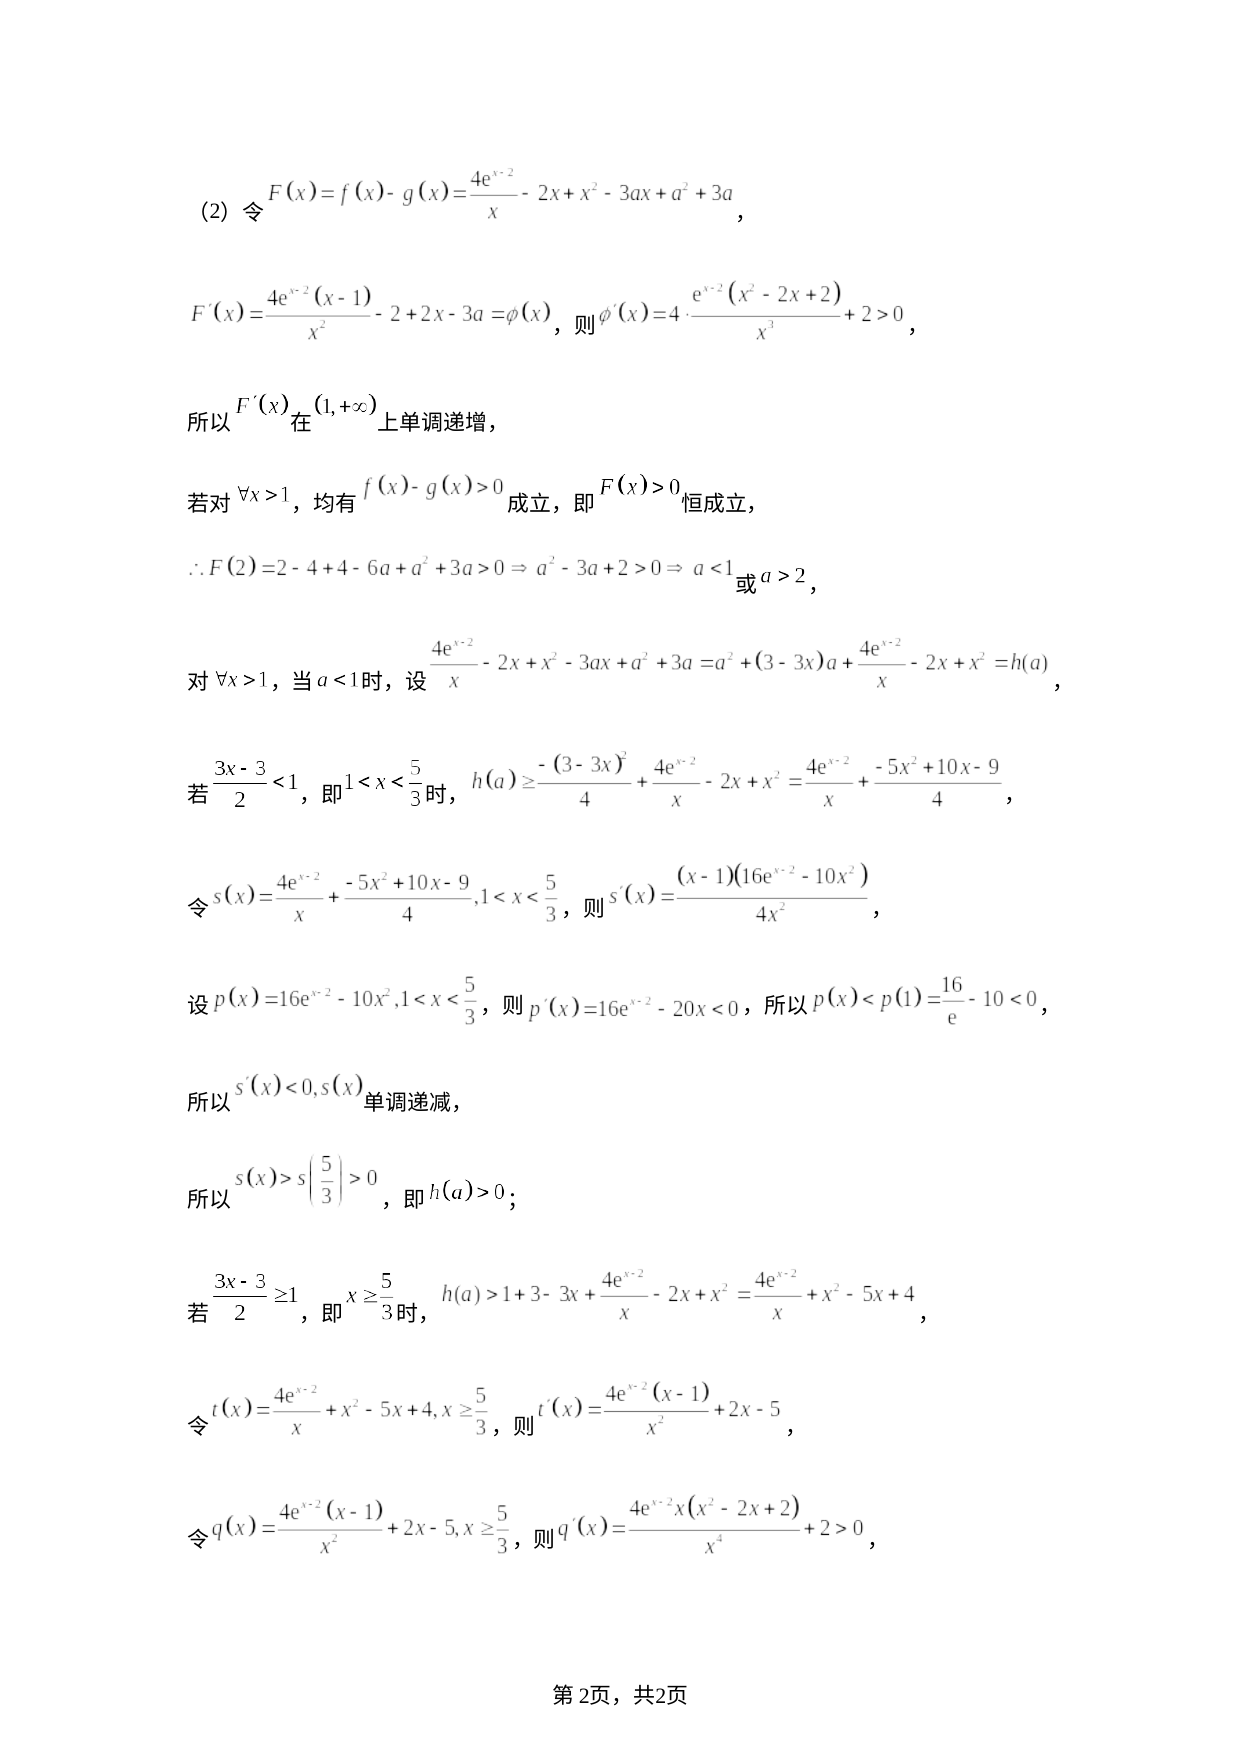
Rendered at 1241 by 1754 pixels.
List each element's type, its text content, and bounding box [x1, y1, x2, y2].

text 若，即时，， [187, 744, 1053, 842]
text 设，则，所以，所以单调递减， [187, 971, 1053, 1134]
text 或， [187, 550, 1053, 615]
text 若对，均有成立，即恒成立， [187, 469, 1053, 534]
text 令，则， [187, 858, 1053, 955]
text 对，当时，设， [187, 631, 1053, 729]
text 所以在上单调递增， [187, 389, 1053, 454]
text 令，则， [187, 1376, 1053, 1474]
text ，则， [187, 275, 1053, 373]
text 所以，即； [187, 1149, 1053, 1247]
text 令，则， [187, 1489, 1053, 1587]
text 若，即时，， [187, 1263, 1053, 1360]
text （2）令， [187, 162, 1053, 259]
